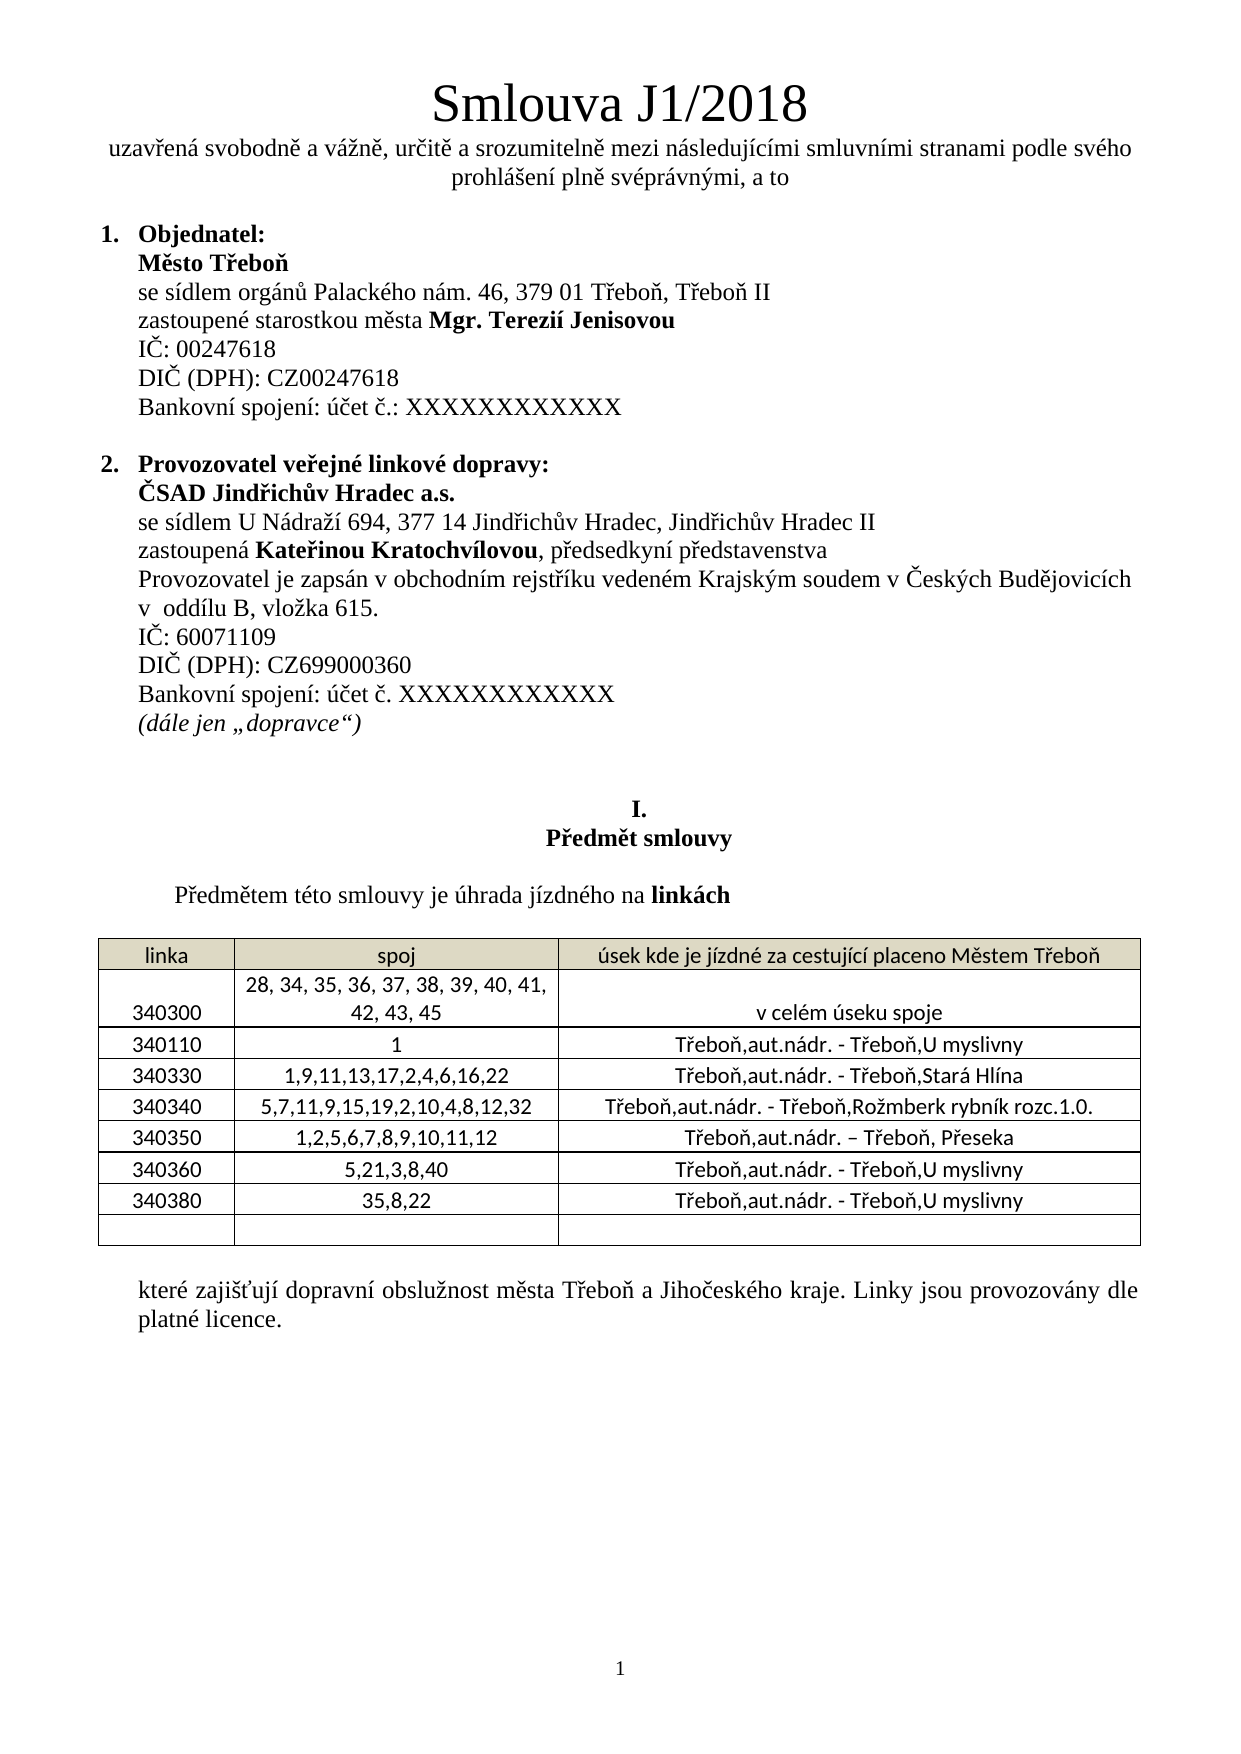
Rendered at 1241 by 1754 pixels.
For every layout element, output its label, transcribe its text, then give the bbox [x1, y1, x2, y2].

table_cell 1 [235, 1028, 558, 1058]
table_cell 1,9,11,13,17,2,4,6,16,22 [235, 1059, 558, 1089]
text DIČ (DPH): CZ699000360 [138, 651, 1140, 679]
text zastoupená Kateřinou Kratochvílovou, předsedkyní představenstva [138, 536, 1140, 564]
text které zajišťují dopravní obslužnost města Třeboň a Jihočeského kraje. Linky jsou provozovány dle platné licence. [138, 1275, 1140, 1332]
text se sídlem U Nádraží 694, 377 14 Jindřichův Hradec, Jindřichův Hradec II [138, 507, 1140, 536]
table_cell Třeboň,aut.nádr. - Třeboň,U myslivny [559, 1028, 1140, 1058]
table_header úsek kde je jízdné za cestující placeno Městem Třeboň [559, 939, 1140, 969]
table_cell Třeboň,aut.nádr. – Třeboň, Přeseka [559, 1121, 1140, 1151]
table_cell [559, 1215, 1140, 1245]
table_cell 340330 [99, 1059, 234, 1089]
text Předmětem této smlouvy je úhrada jízdného na linkách [138, 881, 1140, 909]
subtitle Předmět smlouvy [138, 823, 1140, 852]
title Smlouva J1/2018 [100, 71, 1140, 133]
table_cell 5,21,3,8,40 [235, 1153, 558, 1183]
table_cell 340380 [99, 1184, 234, 1214]
subtitle Město Třeboň [138, 248, 1140, 277]
table_cell 340340 [99, 1090, 234, 1120]
text DIČ (DPH): CZ00247618 [138, 363, 1140, 392]
text IČ: 00247618 [138, 334, 1140, 363]
text zastoupené starostkou města Mgr. Terezií Jenisovou [138, 306, 1140, 334]
table_cell Třeboň,aut.nádr. - Třeboň,Stará Hlína [559, 1059, 1140, 1089]
table_cell Třeboň,aut.nádr. - Třeboň,U myslivny [559, 1184, 1140, 1214]
text se sídlem orgánů Palackého nám. 46, 379 01 Třeboň, Třeboň II [138, 277, 1140, 306]
text I. [138, 794, 1140, 823]
table_cell [235, 1215, 558, 1245]
table_cell 340360 [99, 1153, 234, 1183]
text Bankovní spojení: účet č. XXXXXXXXXXXX [138, 679, 1140, 708]
table_header spoj [235, 939, 558, 969]
table_cell 35,8,22 [235, 1184, 558, 1214]
table_cell 340300 [99, 970, 234, 1026]
table_cell 5,7,11,9,15,19,2,10,4,8,12,32 [235, 1090, 558, 1120]
table_header linka [99, 939, 234, 969]
text IČ: 60071109 [138, 622, 1140, 651]
table_cell 28, 34, 35, 36, 37, 38, 39, 40, 41, 42, 43, 45 [235, 970, 558, 1026]
table_cell 1,2,5,6,7,8,9,10,11,12 [235, 1121, 558, 1151]
title uzavřená svobodně a vážně, určitě a srozumitelně mezi následujícími smluvními stranami podle svého prohlášení plně svéprávnými, a to [100, 133, 1140, 191]
table_cell Třeboň,aut.nádr. - Třeboň,Rožmberk rybník rozc.1.0. [559, 1090, 1140, 1120]
table_cell 340110 [99, 1028, 234, 1058]
table_cell [99, 1215, 234, 1245]
table_cell 340350 [99, 1121, 234, 1151]
table_cell v celém úseku spoje [559, 970, 1140, 1026]
text (dále jen „dopravce“) [138, 708, 1140, 737]
list Objednatel: [100, 219, 1140, 248]
text Provozovatel je zapsán v obchodním rejstříku vedeném Krajským soudem v Českých Budějovicích v oddílu B, vložka 615. [138, 564, 1140, 622]
table_cell Třeboň,aut.nádr. - Třeboň,U myslivny [559, 1153, 1140, 1183]
text ČSAD Jindřichův Hradec a.s. [138, 478, 1140, 507]
list Provozovatel veřejné linkové dopravy: [100, 449, 1140, 478]
text Bankovní spojení: účet č.: XXXXXXXXXXXX [138, 392, 1140, 421]
